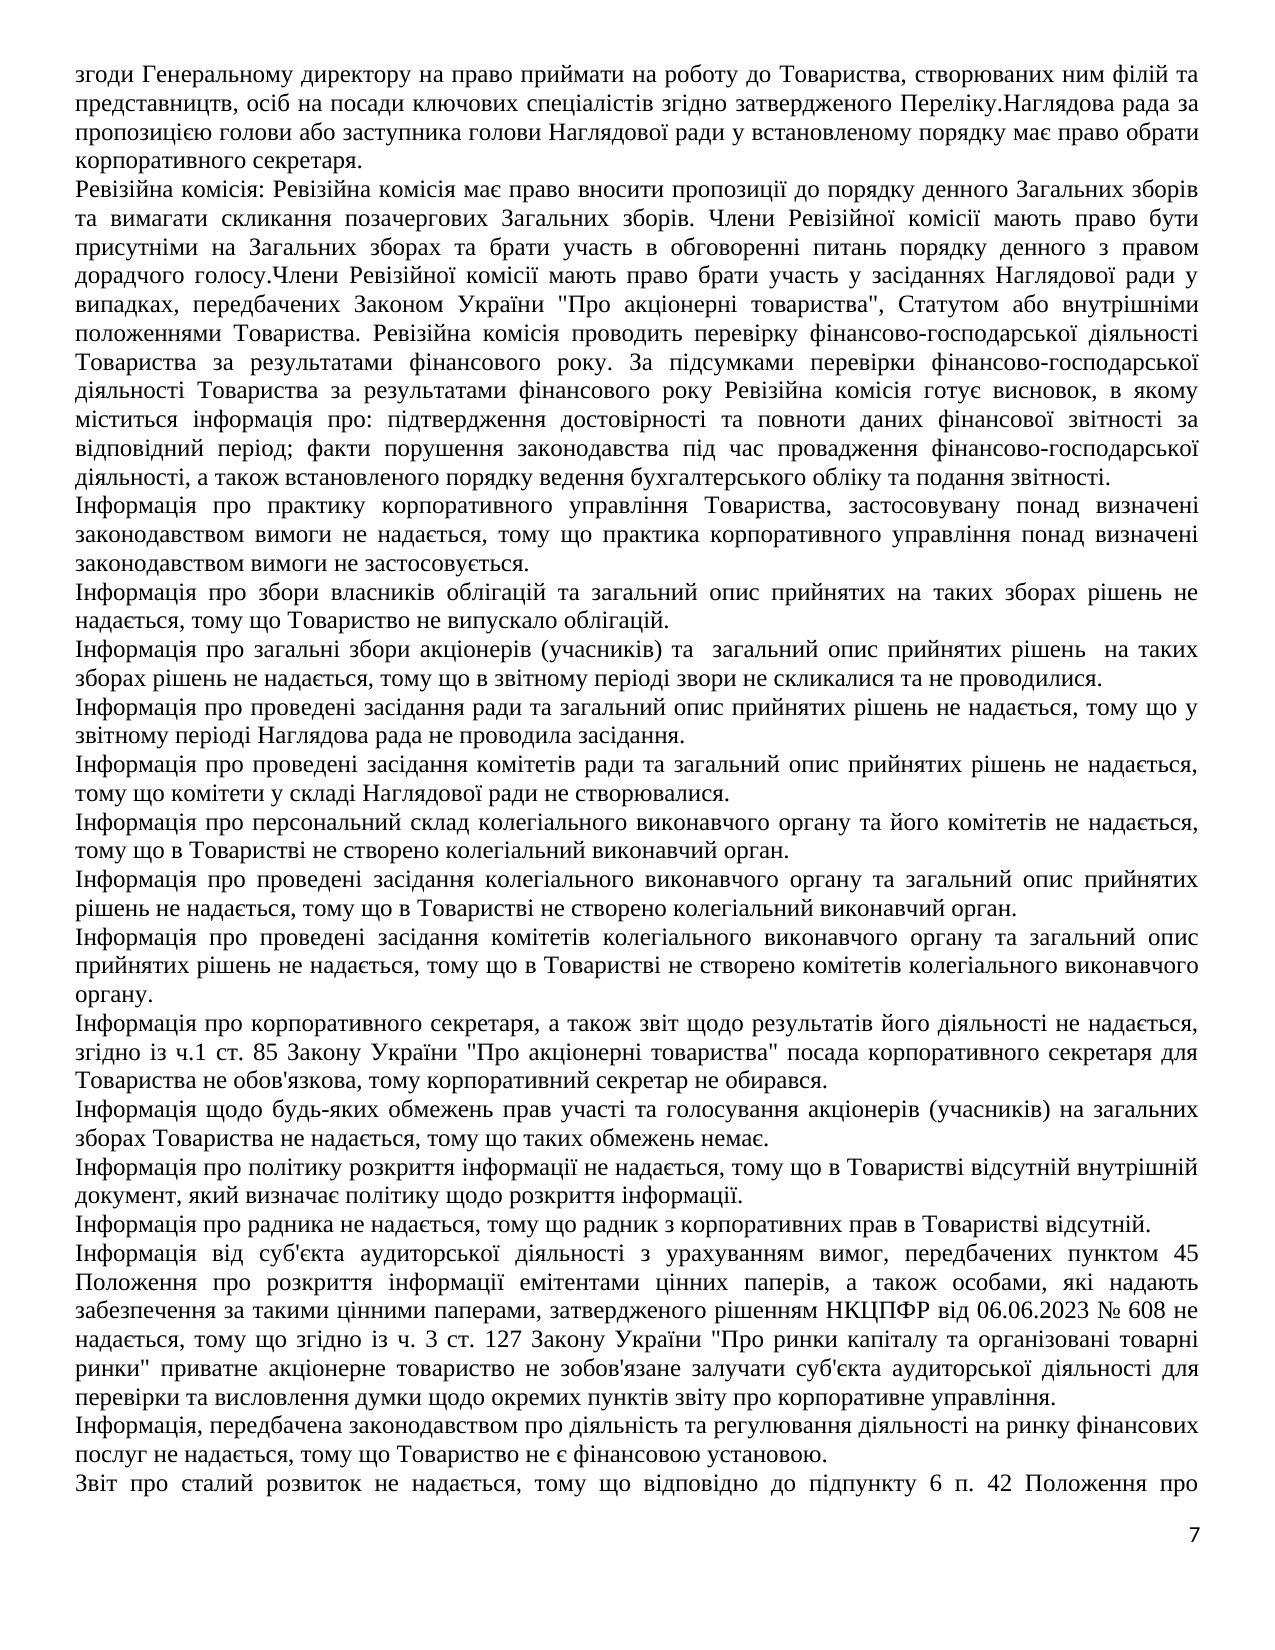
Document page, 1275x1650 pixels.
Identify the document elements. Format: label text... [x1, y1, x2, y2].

text Iнформацiя про проведенi засiдання комiтетiв ради та загальний опис прийнятих рiшень не надається, тому що комiтети у складi Наглядової ради не створювалися. [75, 749, 1200, 807]
text Iнформацiя про персональний склад колегiального виконавчого органу та його комiтетiв не надається, тому що в Товариствi не створено колегiальний виконавчий орган. [75, 807, 1200, 864]
text Iнформацiя про збори власникiв облiгацiй та загальний опис прийнятих на таких зборах рiшень не надається, тому що Товариство не випускало облiгацiй. [75, 577, 1200, 634]
text Iнформацiя щодо будь-яких обмежень прав участi та голосування акцiонерiв (учасникiв) на загальних зборах Товариства не надається, тому що таких обмежень немає. [75, 1094, 1200, 1152]
text Iнформацiя про проведенi засiдання колегiального виконавчого органу та загальний опис прийнятих рiшень не надається, тому що в Товариствi не створено колегiальний виконавчий орган. [75, 864, 1200, 922]
text Ревiзiйна комiсiя: Ревiзiйна комiсiя має право вносити пропозицiї до порядку денного Загальних зборiв та вимагати скликання позачергових Загальних зборiв. Члени Ревiзiйної комiсiї мають право бути присутнiми на Загальних зборах та брати участь в обговореннi питань порядку денного з правом дорадчого голосу.Члени Ревiзiйної комiсiї мають право брати участь у засiданнях Наглядової ради у випадках, передбачених Законом України "Про акцiонернi товариства", Статутом або внутрiшнiми положеннями Товариства. Ревiзiйна комiсiя проводить перевiрку фiнансово-господарської дiяльностi Товариства за результатами фiнансового року. За пiдсумками перевiрки фiнансово-господарської дiяльностi Товариства за результатами фiнансового року Ревiзiйна комiсiя готує висновок, в якому мiститься iнформацiя про: пiдтвердження достовiрностi та повноти даних фiнансової звiтностi за вiдповiдний перiод; факти порушення законодавства пiд час провадження фiнансово-господарської дiяльностi, а також встановленого порядку ведення бухгалтерського облiку та подання звiтностi. [75, 174, 1200, 491]
text Iнформацiя про полiтику розкриття iнформацiї не надається, тому що в Товариствi вiдсутнiй внутрiшнiй документ, який визначає полiтику щодо розкриття iнформацiї. [75, 1152, 1200, 1209]
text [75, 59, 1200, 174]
text Iнформацiя про загальнi збори акцiонерiв (учасникiв) та загальний опис прийнятих рiшень на таких зборах рiшень не надається, тому що в звiтному перiодi звори не скликалися та не проводилися. [75, 634, 1200, 692]
text Iнформацiя, передбачена законодавством про дiяльнiсть та регулювання дiяльностi на ринку фiнансових послуг не надається, тому що Товариство не є фiнансовою установою. [75, 1411, 1200, 1468]
text Iнформацiя про практику корпоративного управлiння Товариства, застосовувану понад визначенi законодавством вимоги не надається, тому що практика корпоративного управлiння понад визначенi законодавством вимоги не застосовується. [75, 491, 1200, 577]
text Iнформацiя про проведенi засiдання ради та загальний опис прийнятих рiшень не надається, тому що у звiтному перiодi Наглядова рада не проводила засiдання. [75, 692, 1200, 749]
text Iнформацiя про корпоративного секретаря, а також звiт щодо результатiв його дiяльностi не надається, згiдно iз ч.1 ст. 85 Закону України "Про акцiонернi товариства" посада корпоративного секретаря для Товариства не обов'язкова, тому корпоративний секретар не обирався. [75, 1008, 1200, 1094]
text Iнформацiя про проведенi засiдання комiтетiв колегiального виконавчого органу та загальний опис прийнятих рiшень не надається, тому що в Товариствi не створено комiтетiв колегiального виконавчого органу. [75, 922, 1200, 1008]
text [75, 1468, 1200, 1497]
text Iнформацiя про радника не надається, тому що радник з корпоративних прав в Товариствi вiдсутнiй. [75, 1209, 1200, 1238]
text Iнформацiя вiд суб'єкта аудиторської дiяльностi з урахуванням вимог, передбачених пунктом 45 Положення про розкриття iнформацiї емiтентами цiнних паперiв, а також особами, якi надають забезпечення за такими цiнними паперами, затвердженого рiшенням НКЦПФР вiд 06.06.2023 № 608 не надається, тому що згiдно iз ч. 3 ст. 127 Закону України "Про ринки капiталу та органiзованi товарнi ринки" приватне акцiонерне товариство не зобов'язане залучати суб'єкта аудиторської дiяльностi для перевiрки та висловлення думки щодо окремих пунктiв звiту про корпоративне управлiння. [75, 1238, 1200, 1411]
